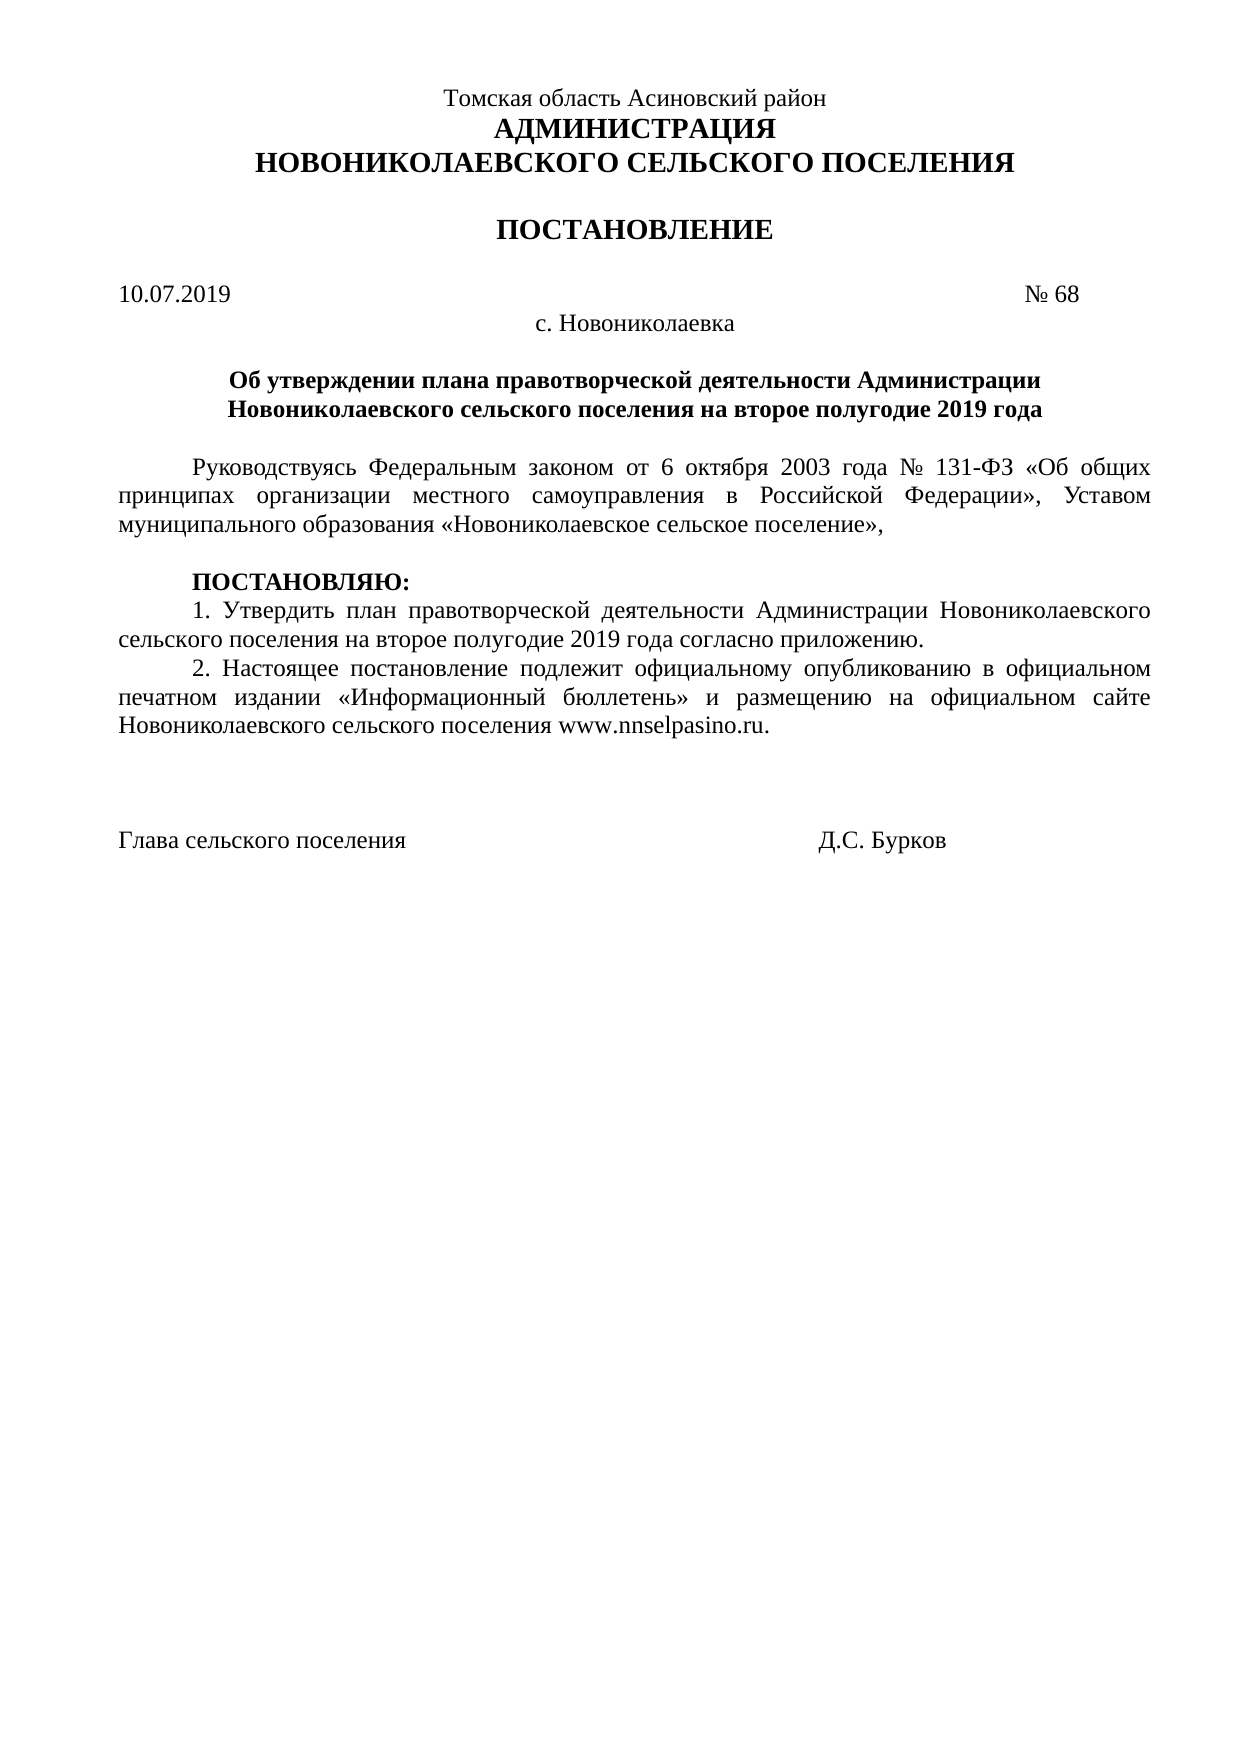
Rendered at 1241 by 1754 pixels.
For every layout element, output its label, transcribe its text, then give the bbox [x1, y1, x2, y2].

text АДМИНИСТРАЦИЯ [118, 111, 1152, 145]
text ПОСТАНОВЛЯЮ: [118, 567, 1152, 595]
text Руководствуясь Федеральным законом от 6 октября 2003 года № 131-ФЗ «Об общих принципах организации местного самоуправления в Российской Федерации», Уставом муниципального образования «Новониколаевское сельское поселение», [118, 452, 1152, 538]
text ПОСТАНОВЛЕНИЕ [118, 212, 1152, 246]
text Об утверждении плана правотворческой деятельности Администрации [118, 365, 1152, 394]
text Томская область Асиновский район [118, 83, 1152, 111]
text 2. Настоящее постановление подлежит официальному опубликованию в официальном печатном издании «Информационный бюллетень» и размещению на официальном сайте Новониколаевского сельского поселения www.nnselpasino.ru. [118, 653, 1152, 739]
text Глава сельского поселения Д.С. Бурков [118, 825, 1152, 854]
text 1. Утвердить план правотворческой деятельности Администрации Новониколаевского сельского поселения на второе полугодие 2019 года согласно приложению. [118, 595, 1152, 653]
text с. Новониколаевка [118, 308, 1152, 337]
text 10.07.2019 № 68 [118, 279, 1152, 308]
text НОВОНИКОЛАЕВСКОГО СЕЛЬСКОГО ПОСЕЛЕНИЯ [118, 145, 1152, 178]
text Новониколаевского сельского поселения на второе полугодие 2019 года [118, 394, 1152, 423]
